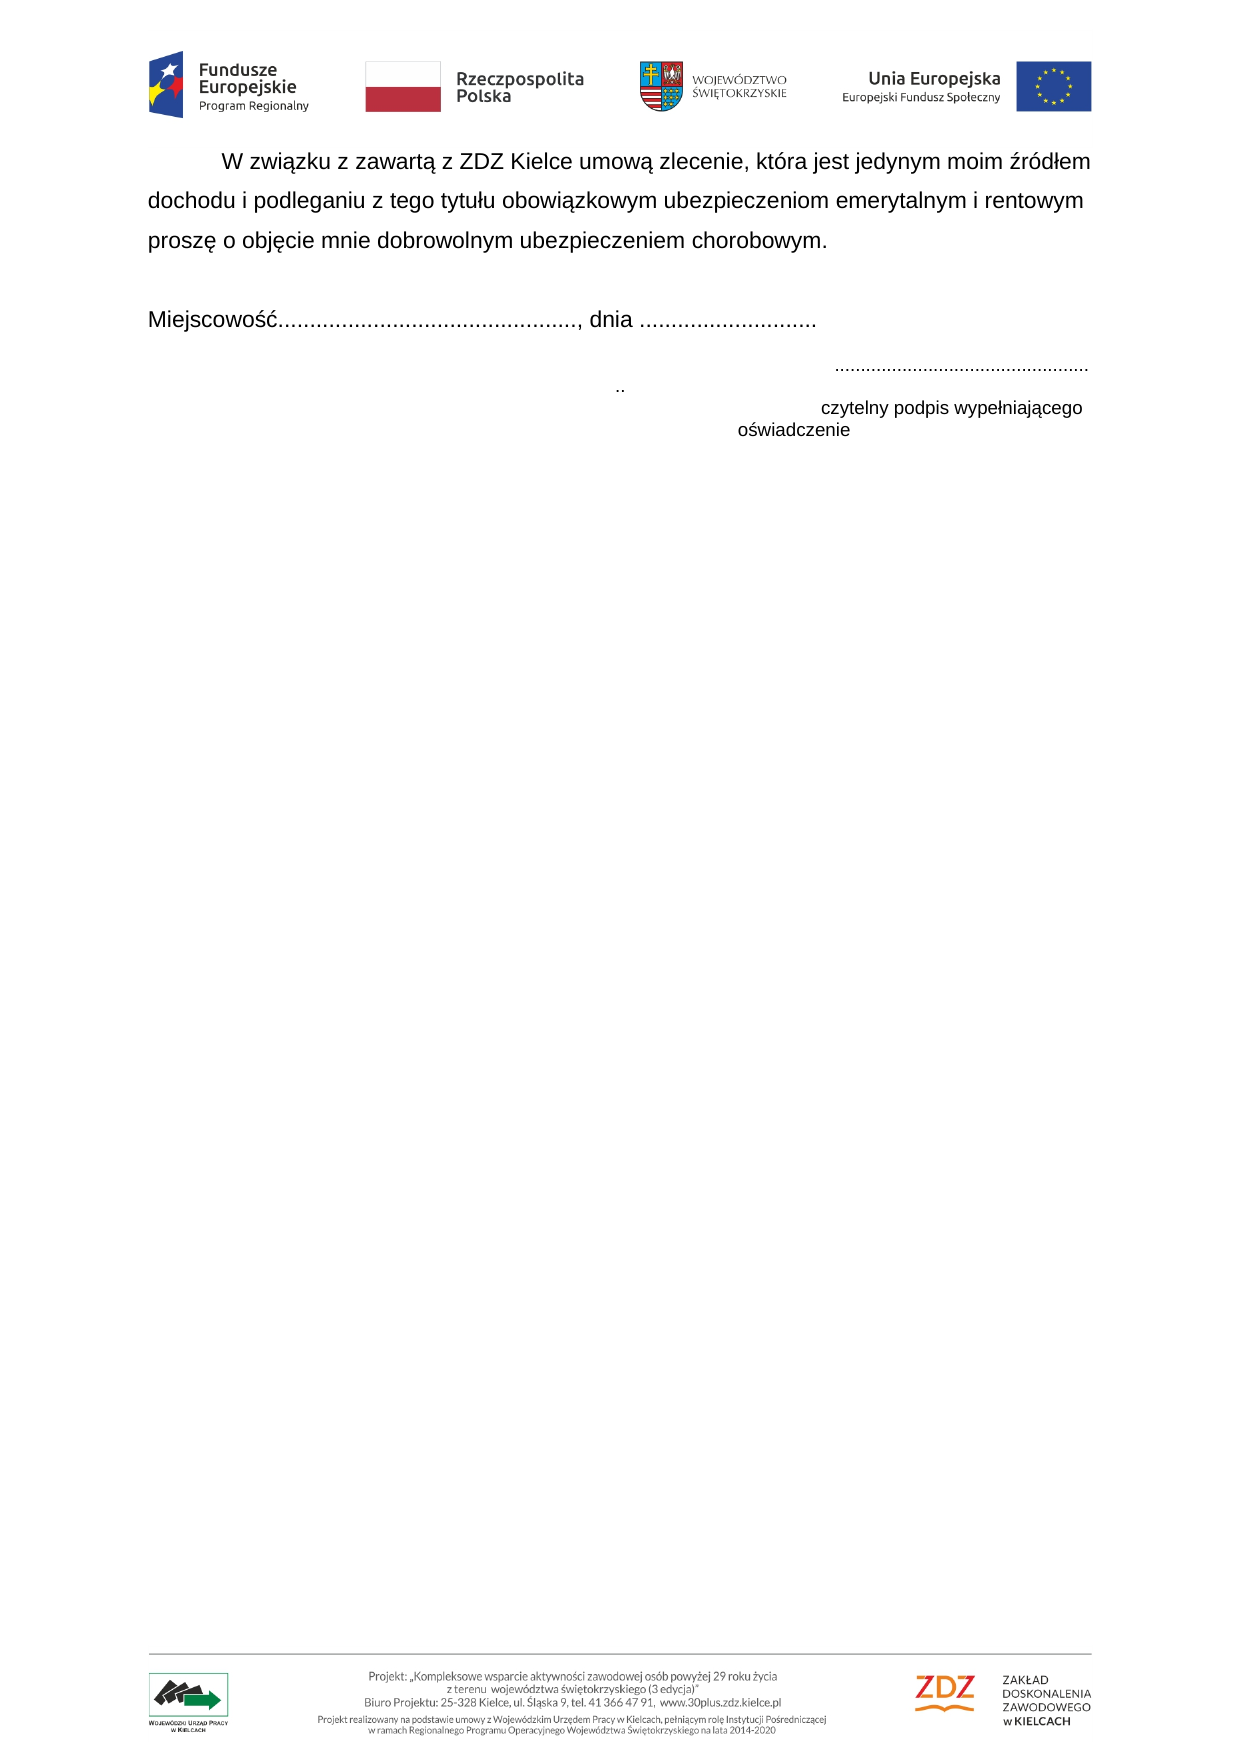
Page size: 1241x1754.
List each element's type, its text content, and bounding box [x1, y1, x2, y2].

text W związku z zawartą z ZDZ Kielce umową zlecenie, która jest jedynym moim źródłem dochodu i podleganiu z tego tytułu obowiązkowym ubezpieczeniom emerytalnym i rentowym proszę o objęcie mnie dobrowolnym ubezpieczeniem chorobowym. [148, 148, 1093, 253]
text Miejscowość..............................................., dnia ............................ [148, 306, 1093, 332]
text ................................................... [148, 354, 1093, 397]
text czytelny podpis wypełniającego oświadczenie [738, 397, 1093, 440]
picture [147, 29, 1093, 148]
picture [147, 1645, 1093, 1744]
